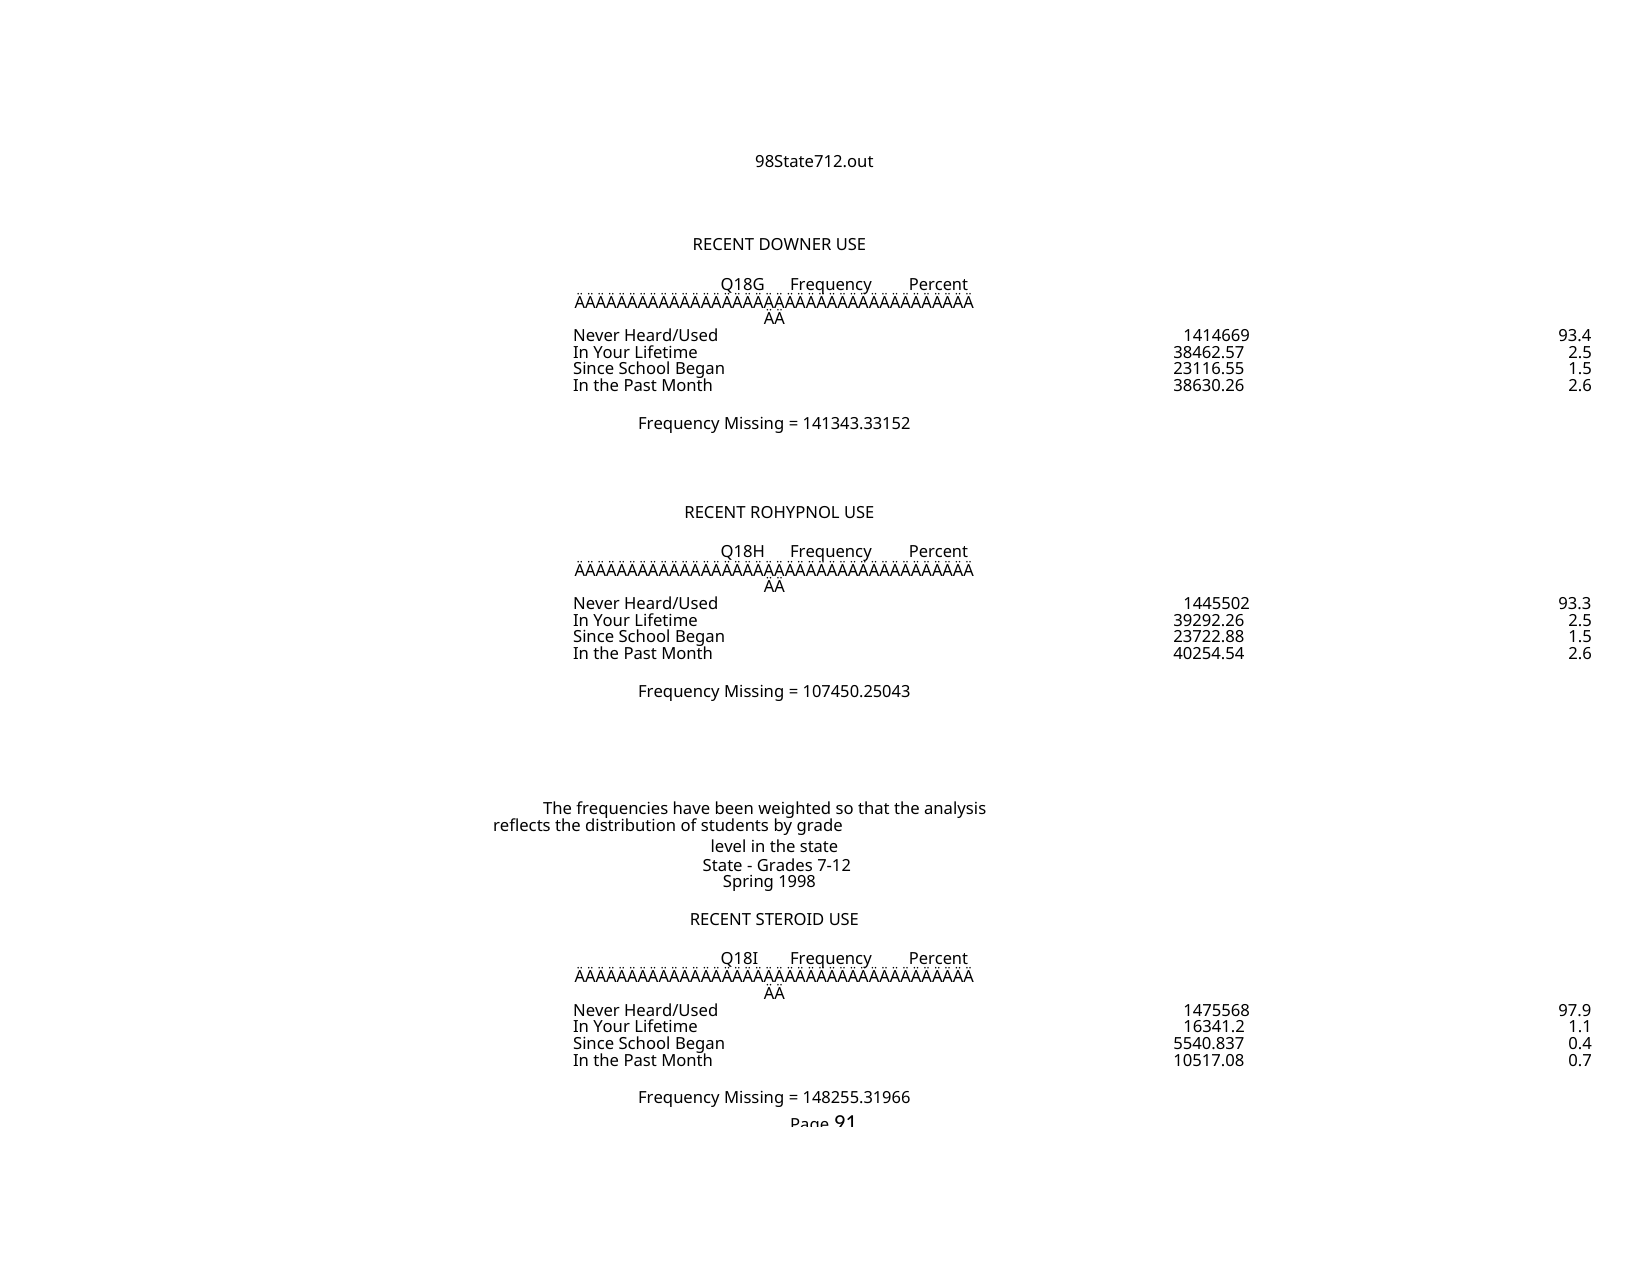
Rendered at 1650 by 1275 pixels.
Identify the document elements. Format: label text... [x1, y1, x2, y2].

text State - Grades 7-12 [677, 858, 876, 874]
text Frequency Missing = 148255.31966 [609, 1086, 938, 1109]
text ÄÄÄÄÄÄÄÄÄÄÄÄÄÄÄÄÄÄÄÄÄÄÄÄÄÄÄÄÄÄÄÄÄÄÄÄÄÄÄÄ [569, 295, 979, 328]
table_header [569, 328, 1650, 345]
text Spring 1998 [710, 874, 828, 891]
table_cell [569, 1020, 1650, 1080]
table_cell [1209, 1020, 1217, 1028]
text ÄÄÄÄÄÄÄÄÄÄÄÄÄÄÄÄÄÄÄÄÄÄÄÄÄÄÄÄÄÄÄÄÄÄÄÄÄÄÄÄ [569, 969, 979, 1003]
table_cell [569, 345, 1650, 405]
text RECENT STEROID USE [680, 907, 868, 930]
text RECENT ROHYPNOL USE [680, 501, 878, 523]
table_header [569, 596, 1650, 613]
text Frequency Missing = 141343.33152 [609, 412, 938, 434]
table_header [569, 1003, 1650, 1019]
text level in the state [680, 835, 868, 858]
text Q18G Frequency Percent [710, 272, 979, 295]
text Q18I Frequency Percent [710, 947, 979, 969]
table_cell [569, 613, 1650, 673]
text Q18H Frequency Percent [710, 540, 979, 563]
text RECENT DOWNER USE [690, 233, 868, 256]
text The frequencies have been weighted so that the analysis reflects the distribution of students by grade [493, 801, 1048, 835]
text ÄÄÄÄÄÄÄÄÄÄÄÄÄÄÄÄÄÄÄÄÄÄÄÄÄÄÄÄÄÄÄÄÄÄÄÄÄÄÄÄ [569, 563, 979, 596]
text Frequency Missing = 107450.25043 [609, 679, 938, 702]
